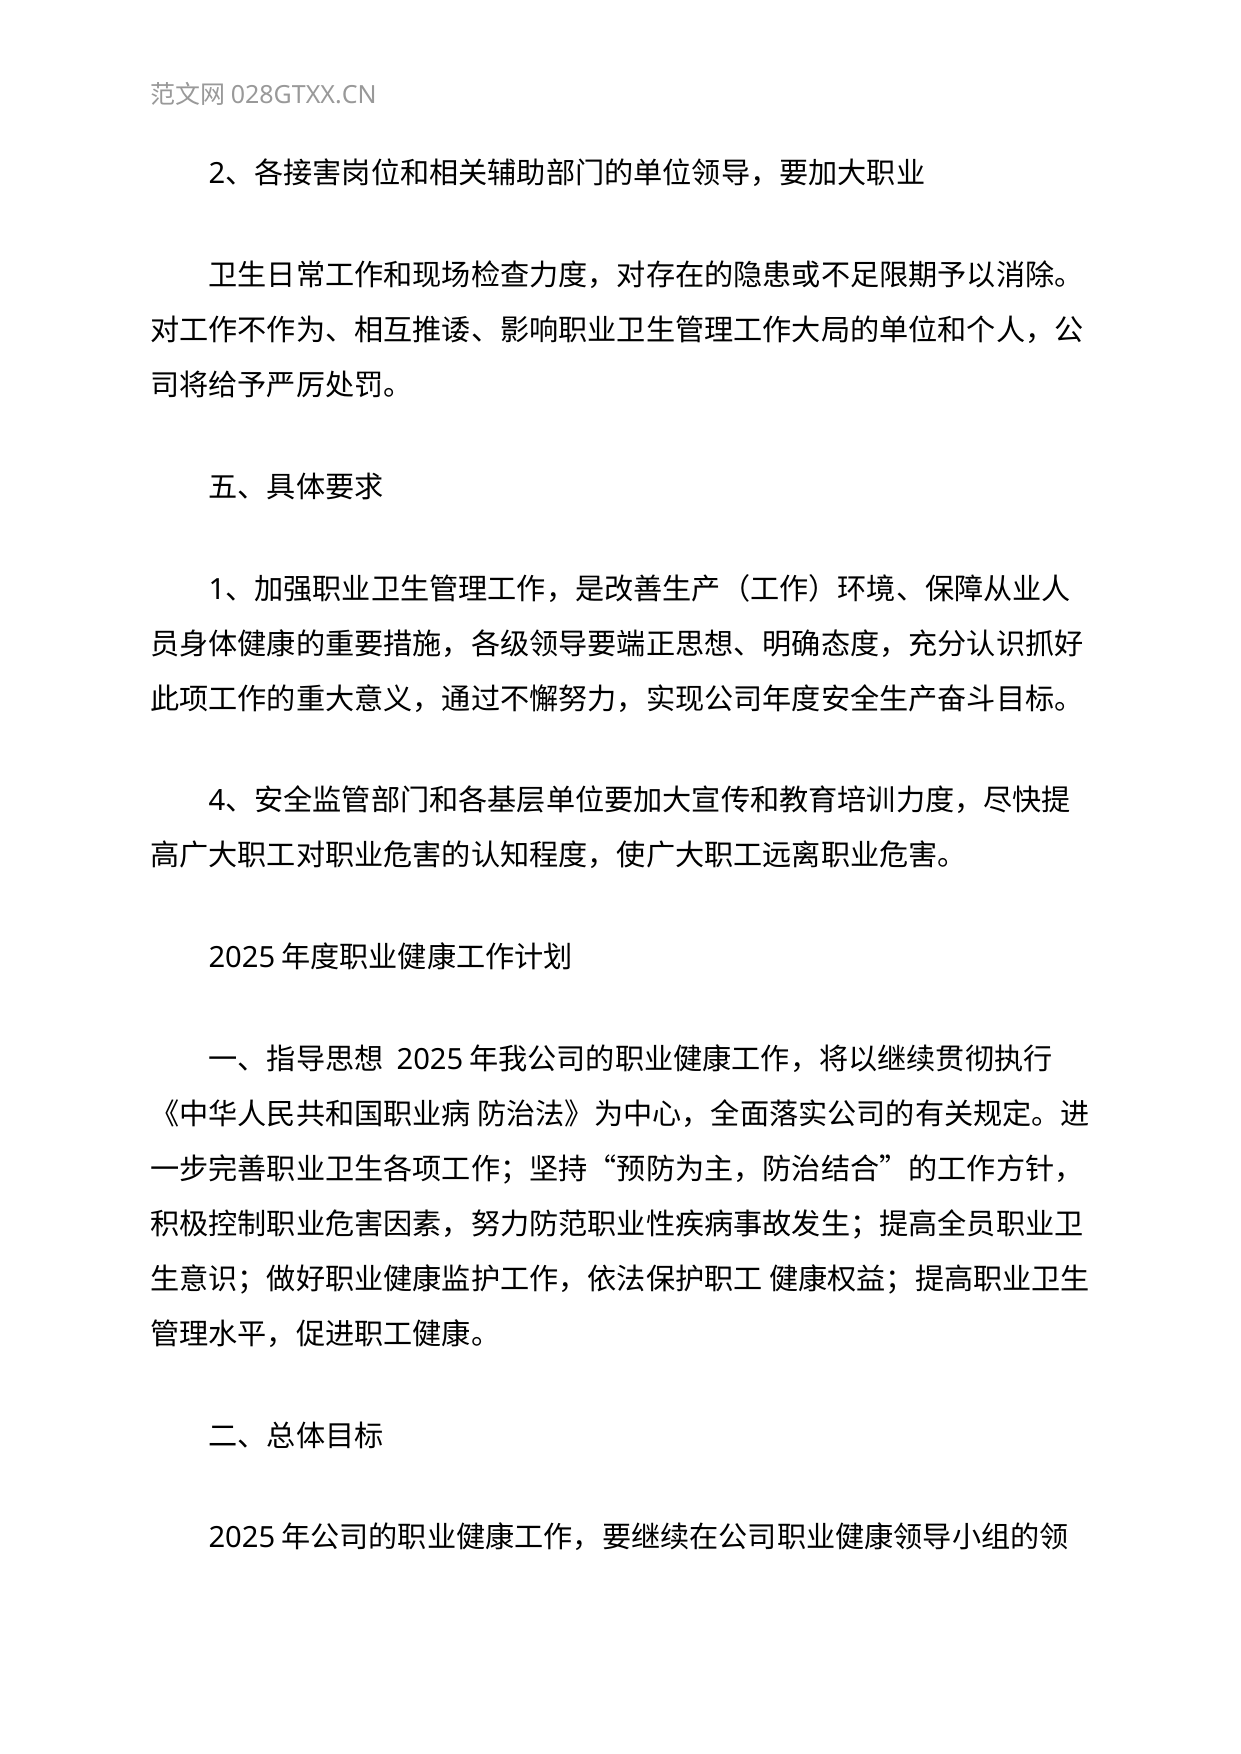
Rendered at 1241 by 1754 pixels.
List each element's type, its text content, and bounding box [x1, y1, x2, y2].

text 卫生日常工作和现场检查力度，对存在的隐患或不足限期予以消除。对工作不作为、相互推诿、影响职业卫生管理工作大局的单位和个人，公司将给予严厉处罚。 [150, 252, 1090, 404]
text 五、具体要求 [150, 463, 1090, 506]
text 一、指导思想 2025年我公司的职业健康工作，将以继续贯彻执行《中华人民共和国职业病 防治法》为中心，全面落实公司的有关规定。进一步完善职业卫生各项工作；坚持“预防为主，防治结合”的工作方针，积极控制职业危害因素，努力防范职业性疾病事故发生；提高全员职业卫生意识；做好职业健康监护工作，依法保护职工 健康权益；提高职业卫生管理水平，促进职工健康。 [150, 1036, 1090, 1353]
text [150, 1514, 1090, 1556]
text 1、加强职业卫生管理工作，是改善生产（工作）环境、保障从业人员身体健康的重要措施，各级领导要端正思想、明确态度，充分认识抓好此项工作的重大意义，通过不懈努力，实现公司年度安全生产奋斗目标。 [150, 565, 1090, 717]
text 2025年度职业健康工作计划 [150, 934, 1090, 976]
text 二、总体目标 [150, 1412, 1090, 1454]
text 4、安全监管部门和各基层单位要加大宣传和教育培训力度，尽快提高广大职工对职业危害的认知程度，使广大职工远离职业危害。 [150, 777, 1090, 874]
text 2、各接害岗位和相关辅助部门的单位领导，要加大职业 [150, 150, 1090, 192]
